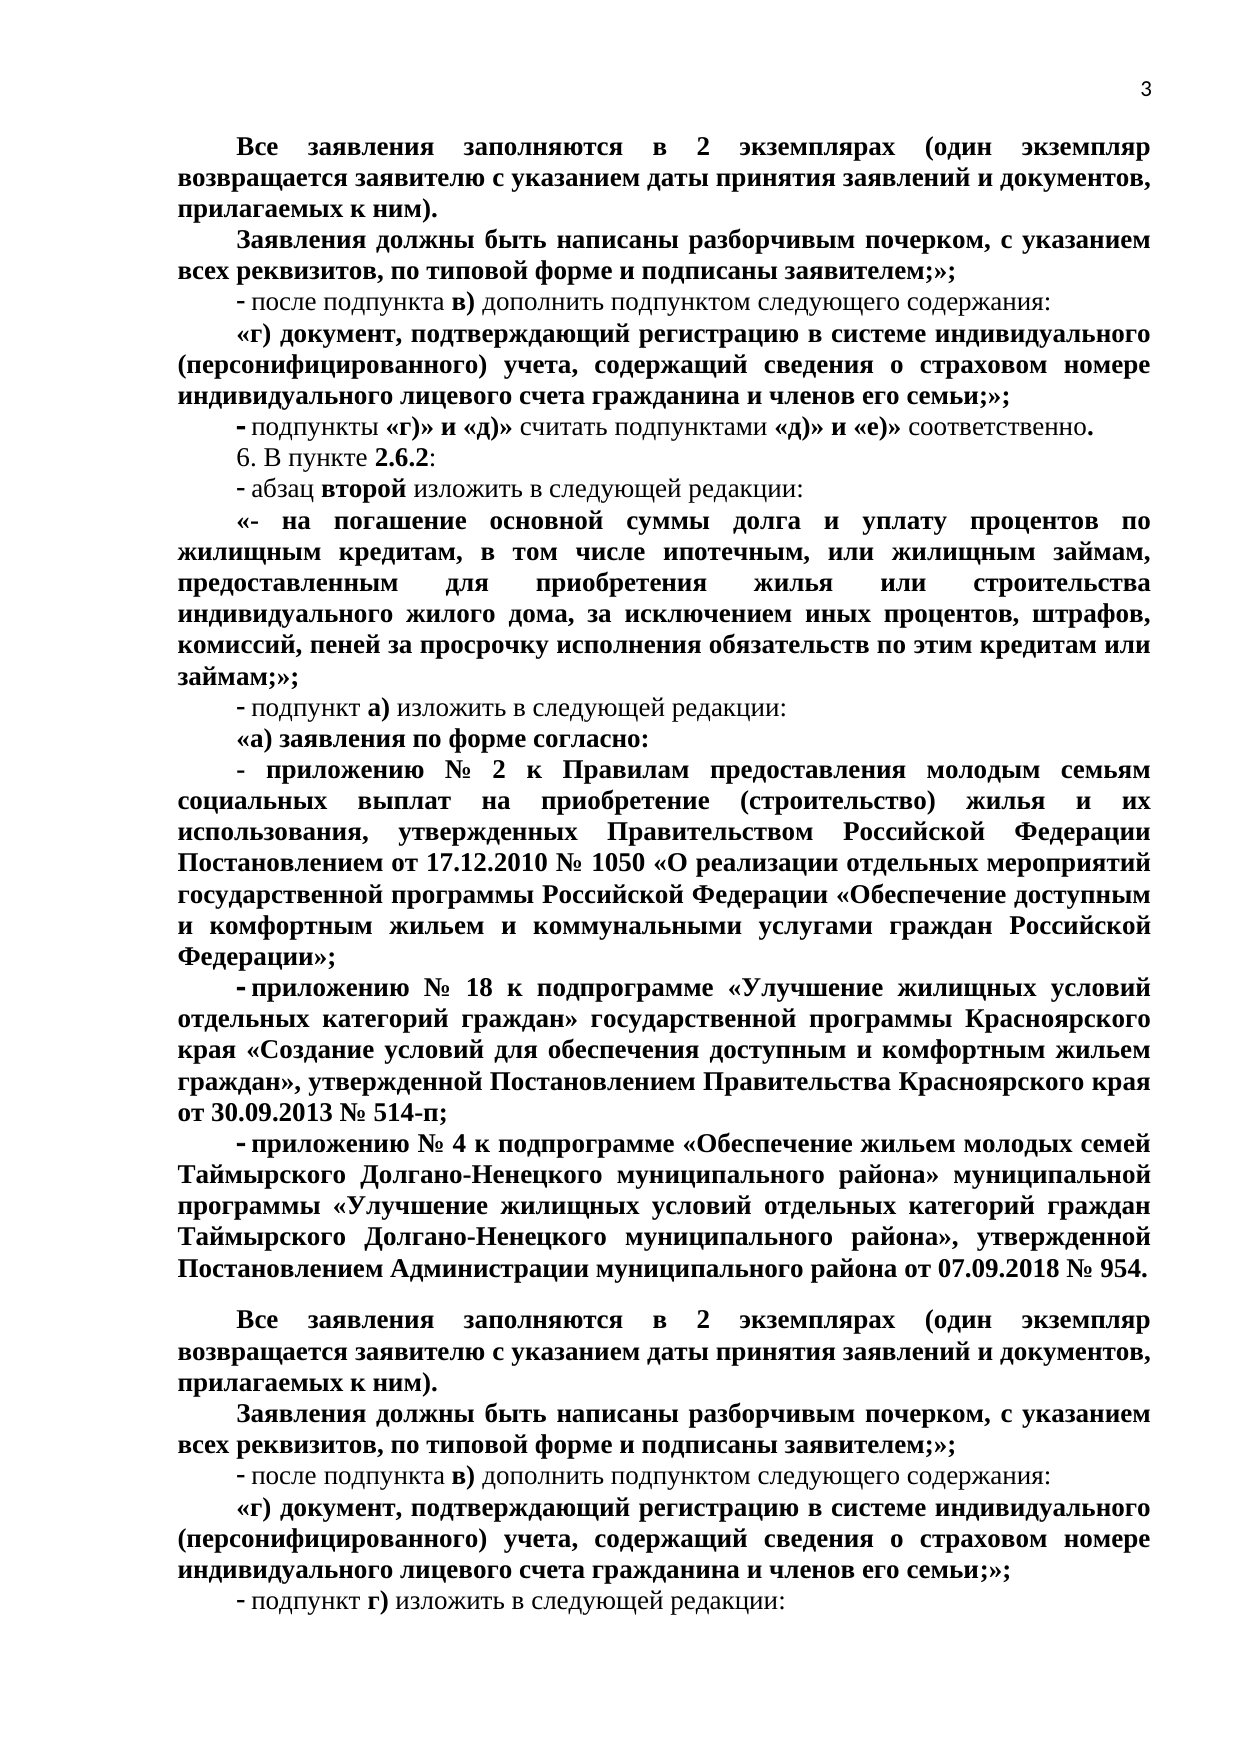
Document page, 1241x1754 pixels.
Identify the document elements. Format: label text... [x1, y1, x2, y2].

text «а) заявления по форме согласно: [177, 660, 1152, 691]
list приложению № 4 к подпрограмме «Обеспечение жильем молодых семей Таймырского Долгано-Ненецкого муниципального района» муниципальной программы «Улучшение жилищных условий отдельных категорий граждан Таймырского Долгано-Ненецкого муниципального района», утвержденной Постановлением Администрации муниципального района от 07.09.2018 № 954. [177, 1065, 1152, 1221]
text «- на погашение основной суммы долга и уплату процентов по жилищным кредитам, в том числе ипотечным, или жилищным займам, предоставленным для приобретения жилья или строительства индивидуального жилого дома, за исключением иных процентов, штрафов, комиссий, пеней за просрочку исполнения обязательств по этим кредитам или займам;»; [177, 442, 1152, 628]
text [177, 1594, 1152, 1626]
list после подпункта в) дополнить подпунктом следующего содержания: [177, 1376, 1152, 1407]
list абзац второй изложить в следующей редакции: [177, 410, 1152, 442]
list подпункты «г)» и «д)» считать подпунктами «д)» и «е)» соответственно. [177, 348, 1152, 379]
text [177, 130, 1152, 161]
text «г) документ, подтверждающий регистрацию в системе индивидуального (персонифицированного) учета, содержащий сведения о страховом номере индивидуального лицевого счета гражданина и членов его семьи;»; [177, 1407, 1152, 1501]
text 6. В пункте 2.6.2: [177, 379, 1152, 410]
list подпункт а) изложить в следующей редакции: [177, 628, 1152, 660]
text - приложению № 2 к Правилам предоставления молодым семьям социальных выплат на приобретение (строительство) жилья и их использования, утвержденных Правительством Российской Федерации Постановлением от 17.12.2010 № 1050 «О реализации отдельных мероприятий государственной программы Российской Федерации «Обеспечение доступным и комфортным жильем и коммунальными услугами граждан Российской Федерации»; [177, 691, 1152, 909]
text «г) документ, подтверждающий регистрацию в системе индивидуального (персонифицированного) учета, содержащий сведения о страховом номере индивидуального лицевого счета гражданина и членов его семьи;»; [177, 254, 1152, 348]
text «д) кредитного договора (договор займа);»; [177, 1532, 1152, 1563]
list подпункт г) изложить в следующей редакции: [177, 1501, 1152, 1532]
text Заявления должны быть написаны разборчивым почерком, с указанием всех реквизитов, по типовой форме и подписаны заявителем;»; [177, 1314, 1152, 1376]
list подпункт е) изложить в следующей редакции: [177, 1563, 1152, 1594]
list после подпункта в) дополнить подпунктом следующего содержания: [177, 223, 1152, 254]
text Заявления должны быть написаны разборчивым почерком, с указанием всех реквизитов, по типовой форме и подписаны заявителем;»; [177, 161, 1152, 223]
list приложению № 18 к подпрограмме «Улучшение жилищных условий отдельных категорий граждан» государственной программы Красноярского края «Создание условий для обеспечения доступным и комфортным жильем граждан», утвержденной Постановлением Правительства Красноярского края от 30.09.2013 № 514-п; [177, 909, 1152, 1065]
